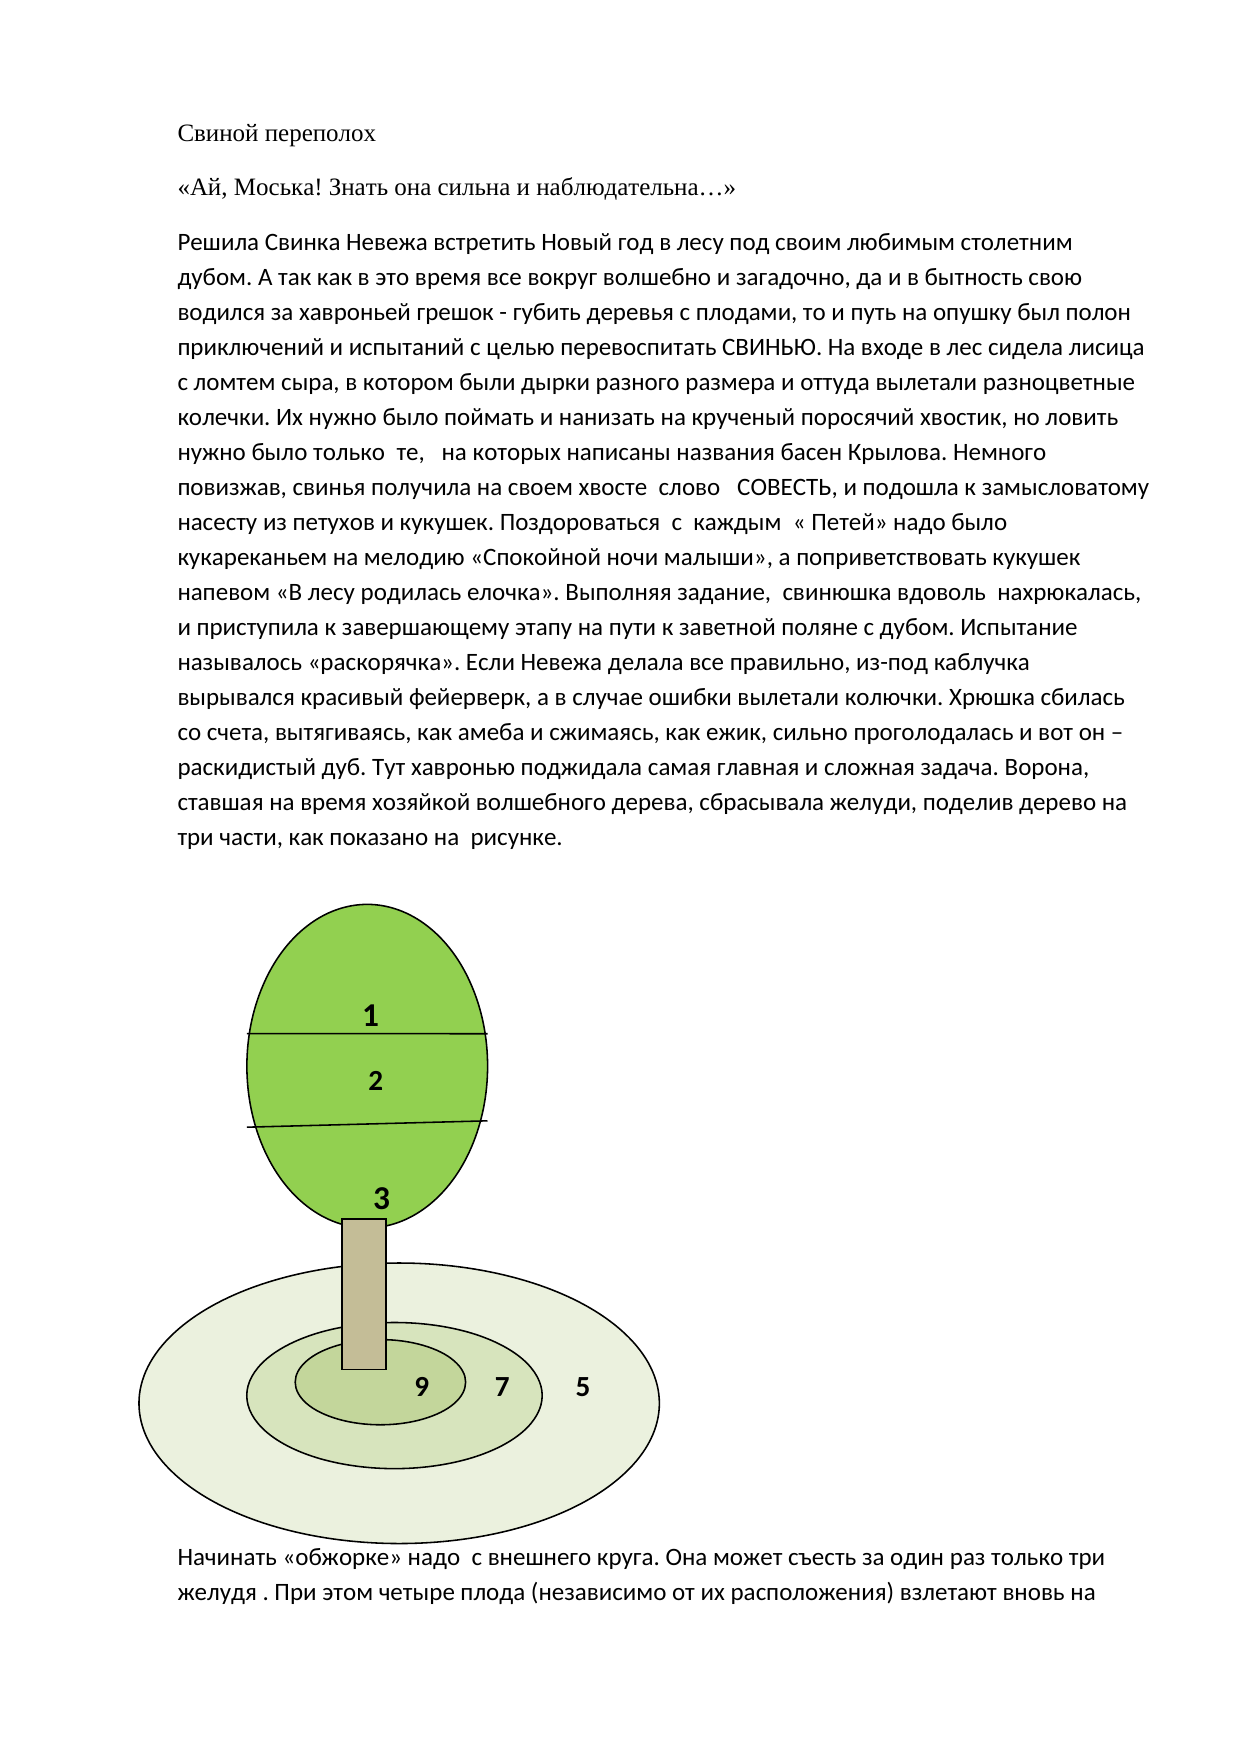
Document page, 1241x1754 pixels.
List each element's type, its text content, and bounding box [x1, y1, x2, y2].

text 9 7 5 [177, 1368, 1152, 1403]
text 3 [177, 1177, 1152, 1217]
text 1 [177, 994, 1152, 1035]
text «Ай, Моська! Знать она сильна и наблюдательна…» [177, 172, 1152, 201]
text 2 [177, 1062, 1152, 1097]
text Решила Свинка Невежа встретить Новый год в лесу под своим любимым столетним дубом. А так как в это время все вокруг волшебно и загадочно, да и в бытность свою водился за хавроньей грешок - губить деревья с плодами, то и путь на опушку был полон приключений и испытаний с целью перевоспитать СВИНЬЮ. На входе в лес сидела лисица с ломтем сыра, в котором были дырки разного размера и оттуда вылетали разноцветные колечки. Их нужно было поймать и нанизать на крученый поросячий хвостик, но ловить нужно было только те, на которых написаны названия басен Крылова. Немного повизжав, свинья получила на своем хвосте слово СОВЕСТЬ, и подошла к замысловатому насесту из петухов и кукушек. Поздороваться с каждым « Петей» надо было кукареканьем на мелодию «Спокойной ночи малыши», а поприветствовать кукушек напевом «В лесу родилась елочка». Выполняя задание, свинюшка вдоволь нахрюкалась, и приступила к завершающему этапу на пути к заветной поляне с дубом. Испытание называлось «раскорячка». Если Невежа делала все правильно, из-под каблучка вырывался красивый фейерверк, а в случае ошибки вылетали колючки. Хрюшка сбилась со счета, вытягиваясь, как амеба и сжимаясь, как ежик, сильно проголодалась и вот он – раскидистый дуб. Тут хавронью поджидала самая главная и сложная задача. Ворона, ставшая на время хозяйкой волшебного дерева, сбрасывала желуди, поделив дерево на три части, как показано на рисунке. [177, 226, 1152, 851]
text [177, 1541, 1152, 1607]
text Свиной переполох [177, 118, 1152, 147]
